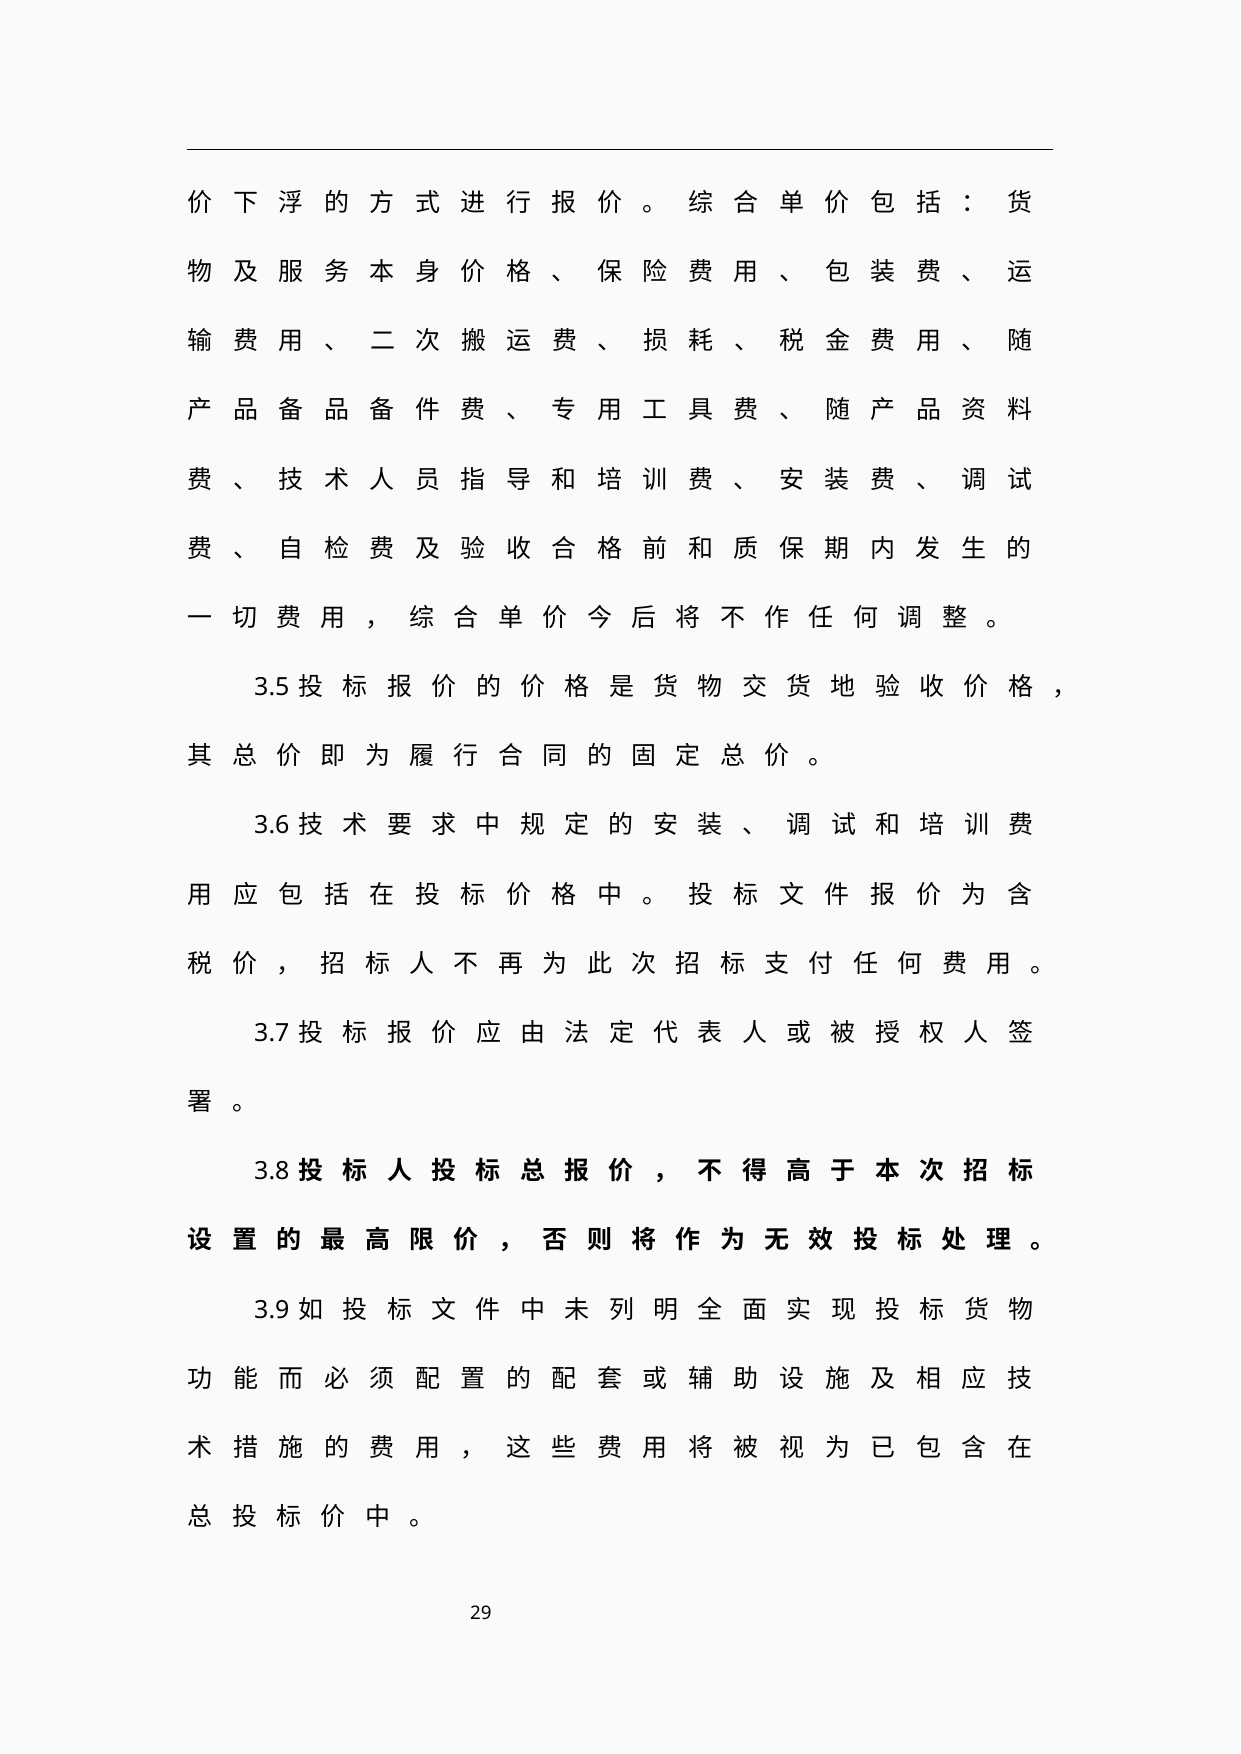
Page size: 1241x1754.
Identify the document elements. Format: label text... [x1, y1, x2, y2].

text 3.8投标人投标总报价，不得高于本次招标设置的最高限价，否则将作为无效投标处理。 [187, 1134, 1053, 1273]
text 3.5投标报价的价格是货物交货地验收价格，其总价即为履行合同的固定总价。 [187, 650, 1053, 788]
text 3.6技术要求中规定的安装、调试和培训费用应包括在投标价格中。投标文件报价为含税价，招标人不再为此次招标支付任何费用。 [187, 788, 1053, 996]
text 3.9如投标文件中未列明全面实现投标货物功能而必须配置的配套或辅助设施及相应技术措施的费用，这些费用将被视为已包含在总投标价中。 [187, 1273, 1053, 1549]
text 3.7投标报价应由法定代表人或被授权人签署。 [187, 996, 1053, 1134]
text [187, 166, 1053, 650]
